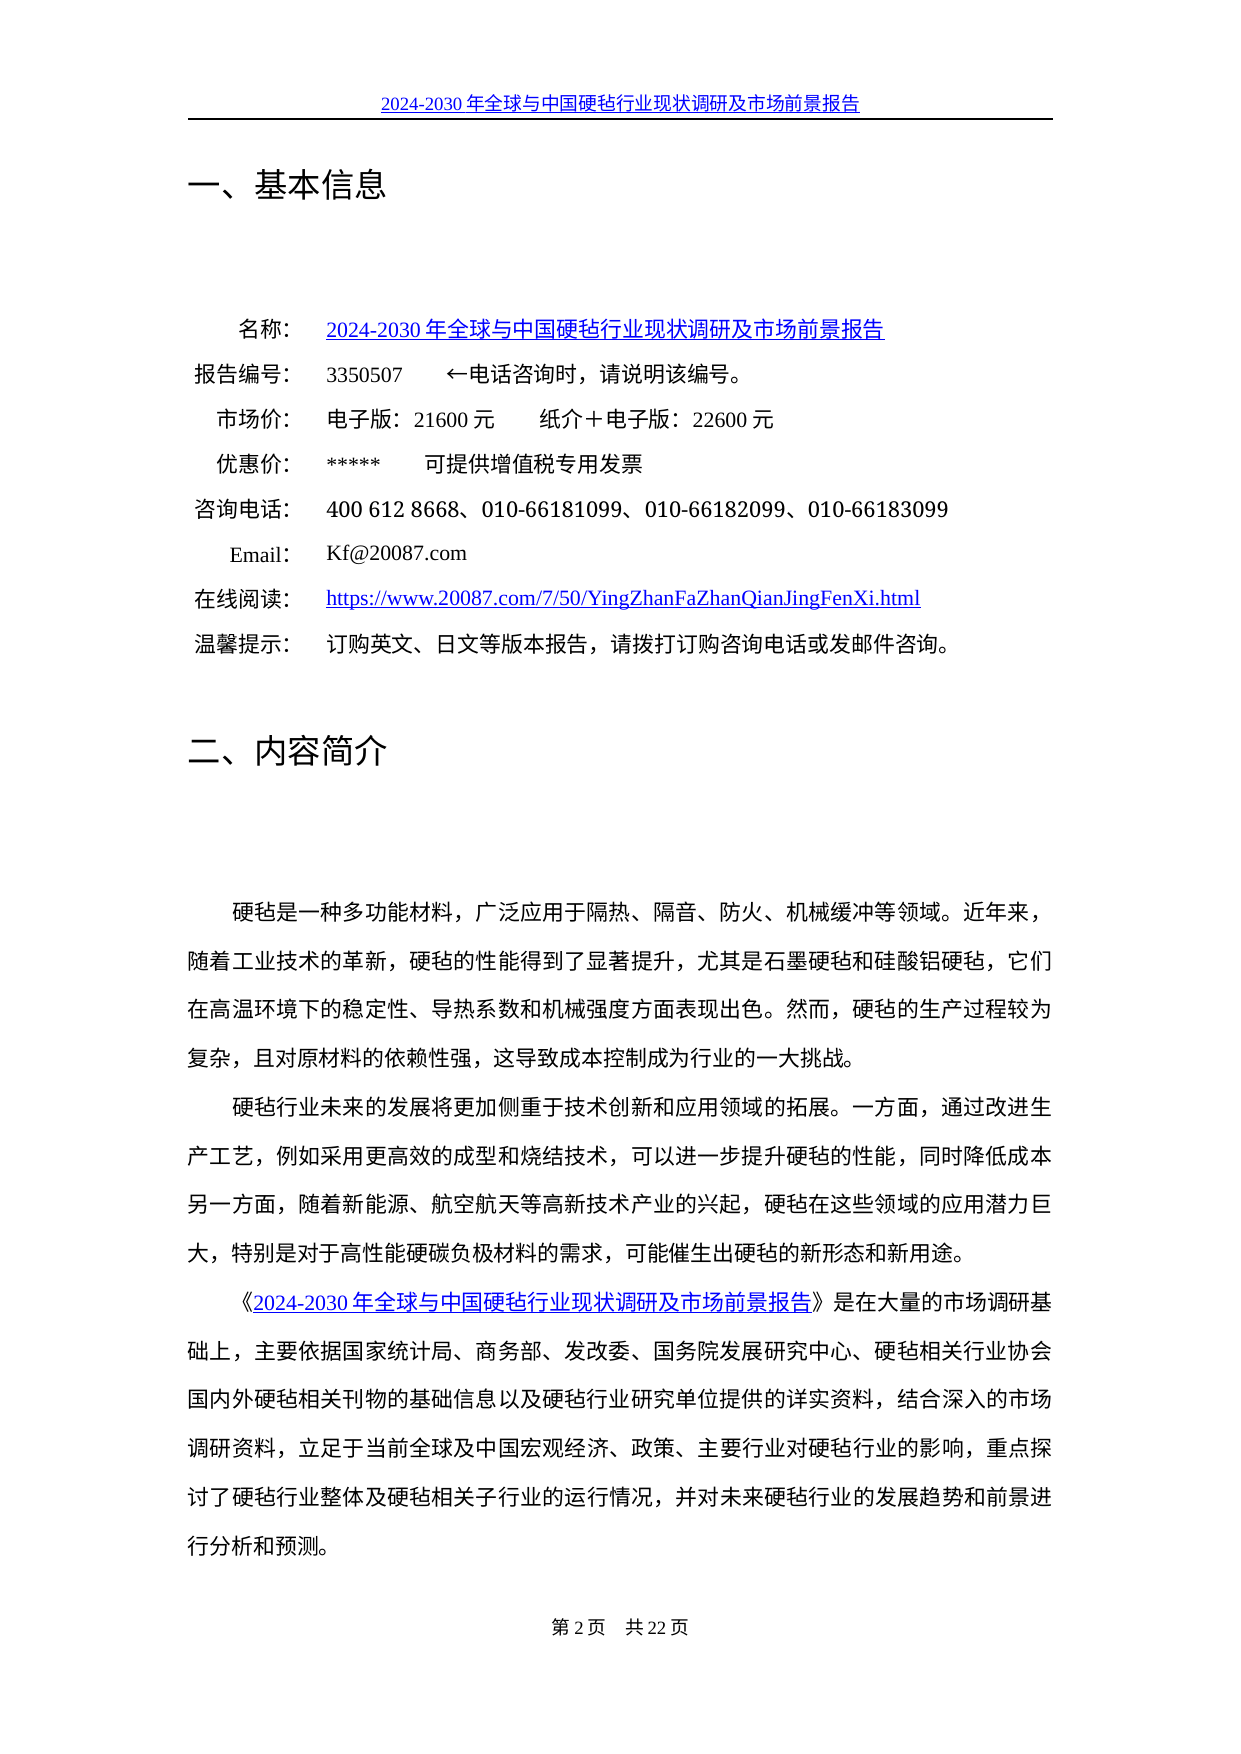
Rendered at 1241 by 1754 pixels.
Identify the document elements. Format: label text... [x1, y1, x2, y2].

table_cell 在线阅读： [167, 582, 315, 627]
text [187, 894, 1053, 1561]
table_cell 400 612 8668、010-66181099、010-66182099、010-66183099 [315, 492, 1073, 537]
table_cell 电子版：21600 元 纸介＋电子版：22600 元 [315, 402, 1073, 447]
table_cell Kf@20087.com [315, 537, 1073, 582]
table_header 名称： [167, 312, 315, 357]
table_cell ***** 可提供增值税专用发票 [315, 447, 1073, 492]
table_cell [315, 582, 1073, 627]
table_cell 3350507 ←电话咨询时，请说明该编号。 [315, 357, 1073, 402]
table_cell 温馨提示： [167, 627, 315, 672]
table_cell 报告编号： [167, 357, 315, 402]
table_cell 优惠价： [167, 447, 315, 492]
table_cell 订购英文、日文等版本报告，请拨打订购咨询电话或发邮件咨询。 [315, 627, 1073, 672]
table_cell 咨询电话： [167, 492, 315, 537]
title 二、内容简介 [187, 717, 1053, 782]
title 一、基本信息 [187, 150, 1053, 215]
table_header 2024-2030年全球与中国硬毡行业现状调研及市场前景报告 [315, 312, 1073, 357]
table_cell 市场价： [167, 402, 315, 447]
table_cell Email： [167, 537, 315, 582]
